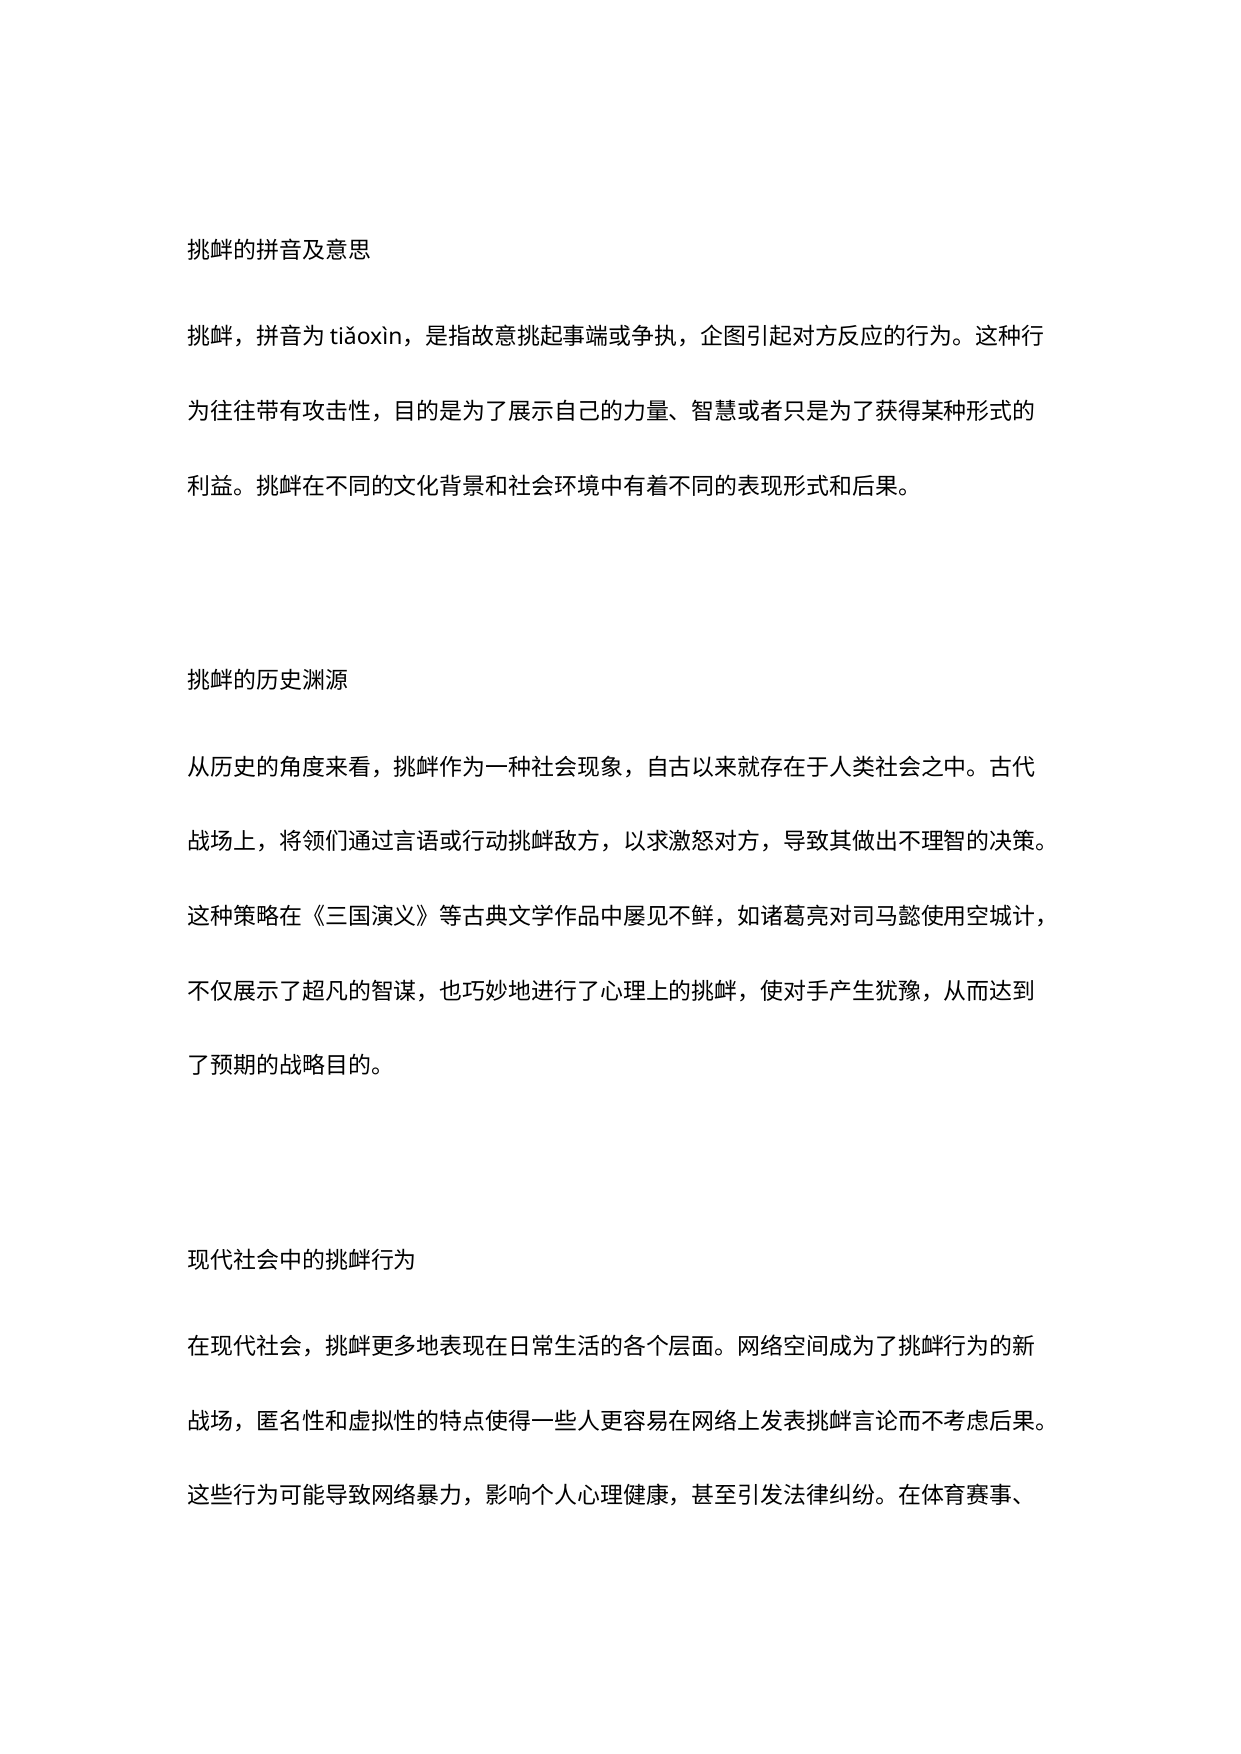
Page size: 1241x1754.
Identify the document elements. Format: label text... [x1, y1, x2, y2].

text 现代社会中的挑衅行为 [187, 1226, 1053, 1291]
text 挑衅的拼音及意思 [187, 216, 1053, 281]
text 挑衅，拼音为tiǎoxìn，是指故意挑起事端或争执，企图引起对方反应的行为。这种行为往往带有攻击性，目的是为了展示自己的力量、智慧或者只是为了获得某种形式的利益。挑衅在不同的文化背景和社会环境中有着不同的表现形式和后果。 [187, 302, 1053, 517]
text 挑衅的历史渊源 [187, 646, 1053, 711]
text 从历史的角度来看，挑衅作为一种社会现象，自古以来就存在于人类社会之中。古代战场上，将领们通过言语或行动挑衅敌方，以求激怒对方，导致其做出不理智的决策。这种策略在《三国演义》等古典文学作品中屡见不鲜，如诸葛亮对司马懿使用空城计，不仅展示了超凡的智谋，也巧妙地进行了心理上的挑衅，使对手产生犹豫，从而达到了预期的战略目的。 [187, 733, 1053, 1096]
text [187, 1312, 1053, 1527]
